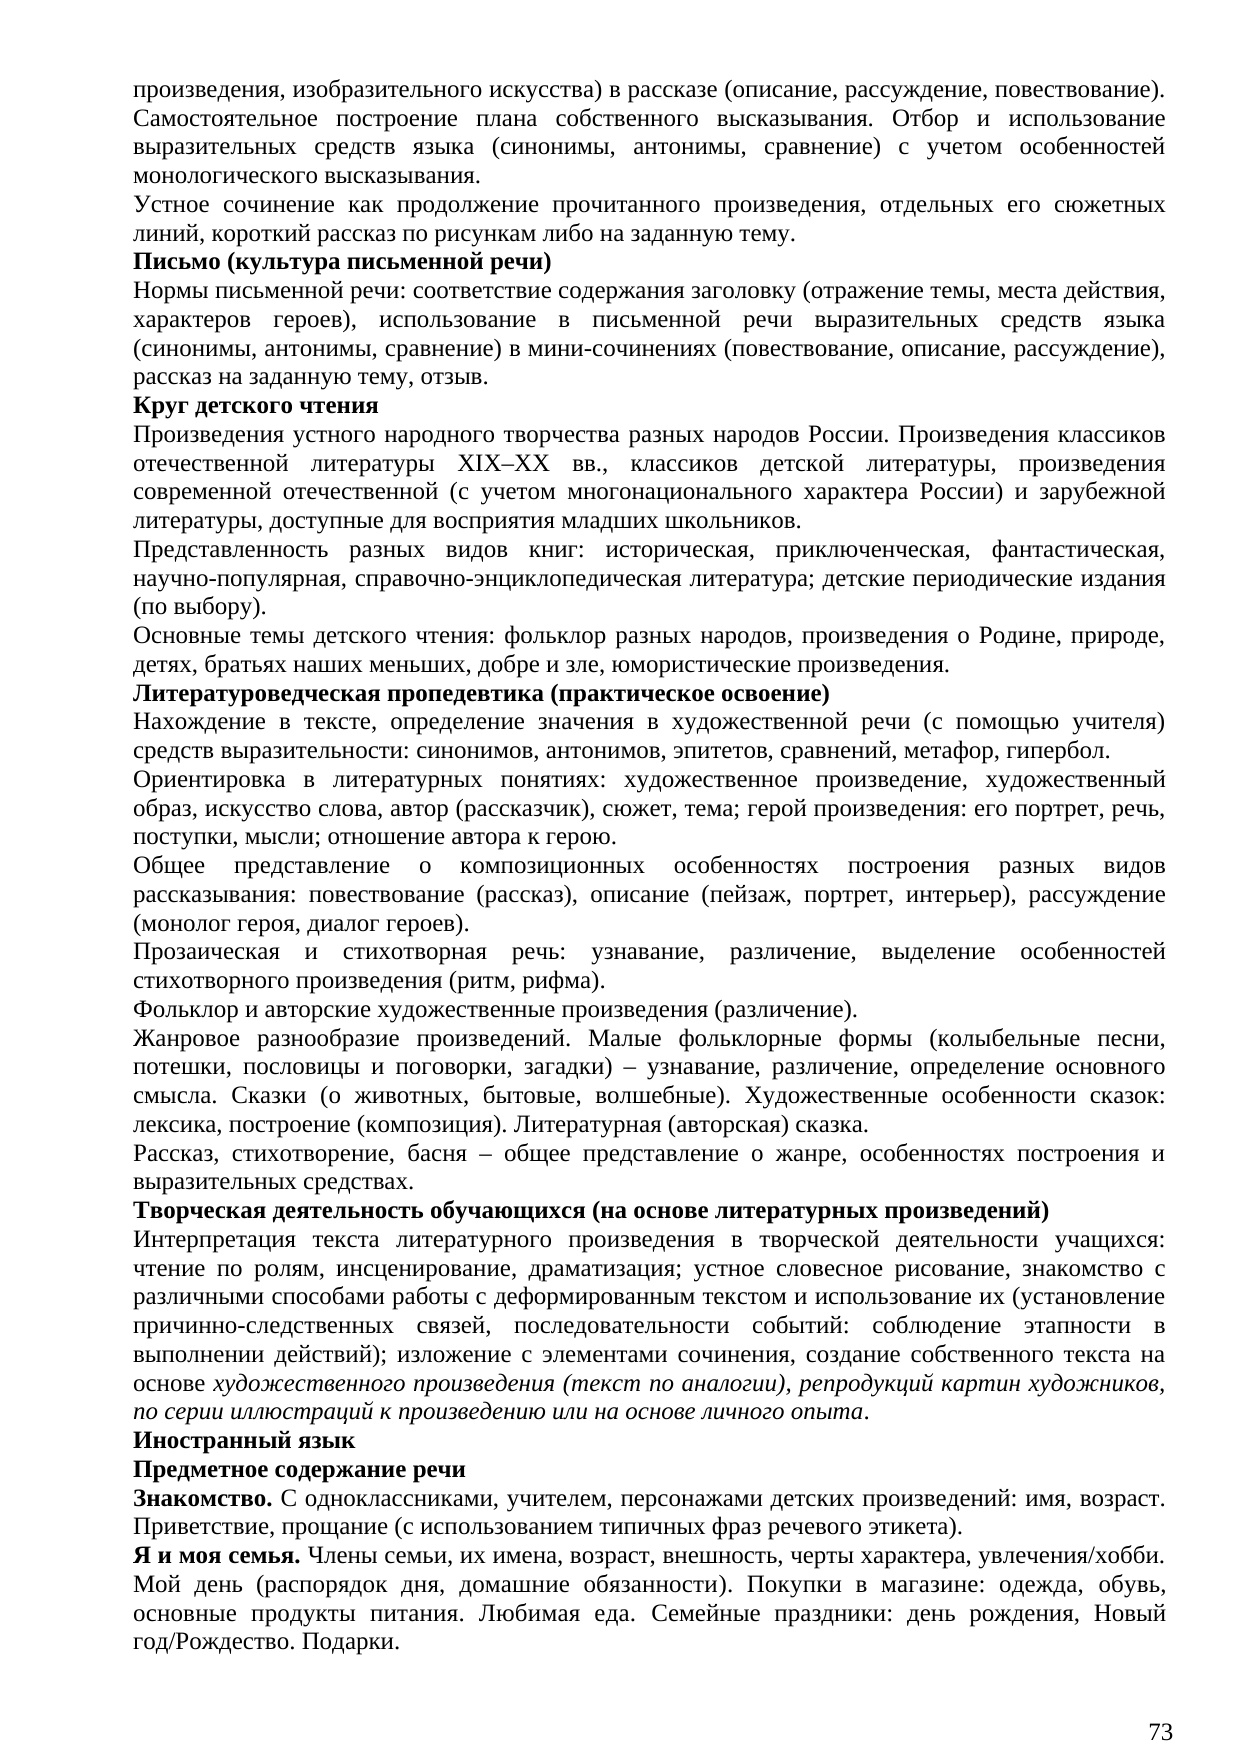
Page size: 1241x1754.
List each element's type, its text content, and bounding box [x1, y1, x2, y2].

text Основные темы детского чтения: фольклор разных народов, произведения о Родине, природе, детях, братьях наших меньших, добре и зле, юмористические произведения. [133, 620, 1167, 678]
text Произведения устного народного творчества разных народов России. Произведения классиков отечественной литературы XIX–ХХ вв., классиков детской литературы, произведения современной отечественной (с учетом многонационального характера России) и зарубежной литературы, доступные для восприятия младших школьников. [133, 419, 1167, 534]
text Круг детского чтения [133, 390, 1167, 419]
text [133, 74, 1167, 189]
text Знакомство. С одноклассниками, учителем, персонажами детских произведений: имя, возраст. Приветствие, прощание (с использованием типичных фраз речевого этикета). [133, 1483, 1167, 1540]
text Я и моя семья. Члены семьи, их имена, возраст, внешность, черты характера, увлечения/хобби. Мой день (распорядок дня, домашние обязанности). Покупки в магазине: одежда, обувь, основные продукты питания. Любимая еда. Семейные праздники: день рождения, Новый год/Рождество. Подарки. [133, 1540, 1167, 1655]
text Творческая деятельность обучающихся (на основе литературных произведений) [133, 1195, 1167, 1224]
text Представленность разных видов книг: историческая, приключенческая, фантастическая, научно-популярная, справочно-энциклопедическая литература; детские периодические издания (по выбору). [133, 534, 1167, 620]
text Интерпретация текста литературного произведения в творческой деятельности учащихся: чтение по ролям, инсценирование, драматизация; устное словесное рисование, знакомство с различными способами работы с деформированным текстом и использование их (установление причинно-следственных связей, последовательности событий: соблюдение этапности в выполнении действий); изложение с элементами сочинения, создание собственного текста на основе художественного произведения (текст по аналогии), репродукций картин художников, по серии иллюстраций к произведению или на основе личного опыта. [133, 1224, 1167, 1425]
text Фольклор и авторские художественные произведения (различение). [133, 994, 1167, 1023]
text Ориентировка в литературных понятиях: художественное произведение, художественный образ, искусство слова, автор (рассказчик), сюжет, тема; герой произведения: его портрет, речь, поступки, мысли; отношение автора к герою. [133, 764, 1167, 850]
text Нахождение в тексте, определение значения в художественной речи (с помощью учителя) средств выразительности: синонимов, антонимов, эпитетов, сравнений, метафор, гипербол. [133, 706, 1167, 764]
text Нормы письменной речи: соответствие содержания заголовку (отражение темы, места действия, характеров героев), использование в письменной речи выразительных средств языка (синонимы, антонимы, сравнение) в мини-сочинениях (повествование, описание, рассуждение), рассказ на заданную тему, отзыв. [133, 275, 1167, 390]
text Устное сочинение как продолжение прочитанного произведения, отдельных его сюжетных линий, короткий рассказ по рисункам либо на заданную тему. [133, 189, 1167, 246]
text Письмо (культура письменной речи) [133, 246, 1167, 275]
text Прозаическая и стихотворная речь: узнавание, различение, выделение особенностей стихотворного произведения (ритм, рифма). [133, 936, 1167, 994]
text Литературоведческая пропедевтика (практическое освоение) [133, 678, 1167, 706]
text Жанровое разнообразие произведений. Малые фольклорные формы (колыбельные песни, потешки, пословицы и поговорки, загадки) – узнавание, различение, определение основного смысла. Сказки (о животных, бытовые, волшебные). Художественные особенности сказок: лексика, построение (композиция). Литературная (авторская) сказка. [133, 1023, 1167, 1138]
subtitle Иностранный язык [133, 1425, 1167, 1454]
text Предметное содержание речи [133, 1454, 1167, 1483]
text Рассказ, стихотворение, басня – общее представление о жанре, особенностях построения и выразительных средствах. [133, 1138, 1167, 1195]
text Общее представление о композиционных особенностях построения разных видов рассказывания: повествование (рассказ), описание (пейзаж, портрет, интерьер), рассуждение (монолог героя, диалог героев). [133, 850, 1167, 936]
